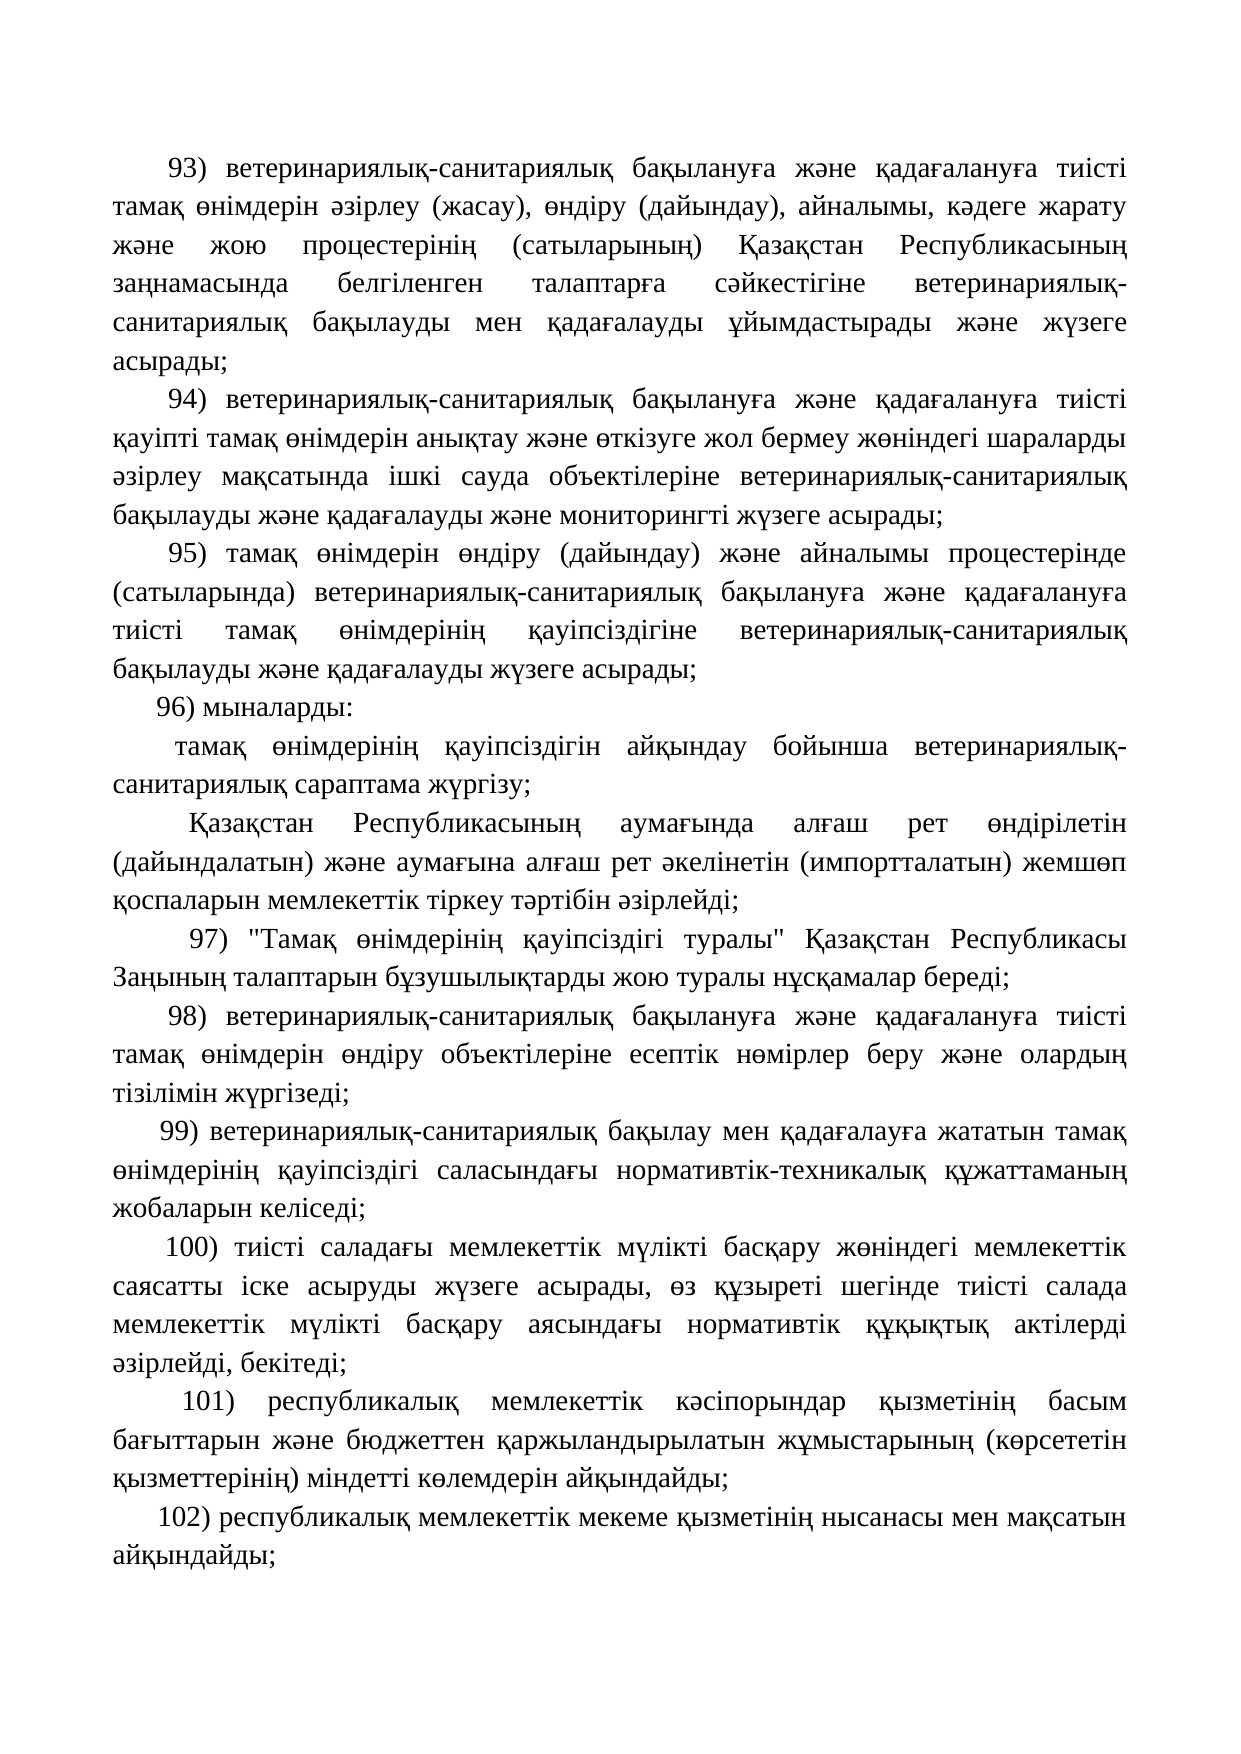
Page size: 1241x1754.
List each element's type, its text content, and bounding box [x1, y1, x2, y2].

text 99) ветеринариялық-санитариялық бақылау мен қадағалауға жататын тамақ өнімдерінің қауіпсіздігі саласындағы нормативтік-техникалық құжаттаманың жобаларын келіседі; [112, 1113, 1128, 1224]
text 97) "Тамақ өнімдерінің қауіпсіздігі туралы" Қазақстан Республикасы Заңының талаптарын бұзушылықтарды жою туралы нұсқамалар береді; [112, 921, 1128, 993]
text 94) ветеринариялық-санитариялық бақылануға және қадағалануға тиісті қауіпті тамақ өнімдерін анықтау және өткізуге жол бермеу жөніндегі шараларды әзірлеу мақсатында ішкі сауда объектілеріне ветеринариялық-санитариялық бақылауды және қадағалауды және мониторингті жүзеге асырады; [112, 381, 1128, 530]
text 96) мыналарды: [112, 689, 1128, 723]
text 100) тиісті саладағы мемлекеттік мүлікті басқару жөніндегі мемлекеттік саясатты іске асыруды жүзеге асырады, өз құзыреті шегінде тиісті салада мемлекеттік мүлікті басқару аясындағы нормативтік құқықтық актілерді әзірлейді, бекітеді; [112, 1229, 1128, 1378]
text 93) ветеринариялық-санитариялық бақылануға және қадағалануға тиісті тамақ өнімдерін әзірлеу (жасау), өндіру (дайындау), айналымы, кәдеге жарату және жою процестерінің (сатыларының) Қазақстан Республикасының заңнамасында белгіленген талаптарға сәйкестігіне ветеринариялық-санитариялық бақылауды мен қадағалауды ұйымдастырады және жүзеге асырады; [112, 150, 1128, 376]
text 101) республикалық мемлекеттік кәсіпорындар қызметінің басым бағыттарын және бюджеттен қаржыландырылатын жұмыстарының (көрсететін қызметтерінің) міндетті көлемдерін айқындайды; [112, 1383, 1128, 1494]
text Қазақстан Республикасының аумағында алғаш рет өндірілетін (дайындалатын) және аумағына алғаш рет әкелінетін (импортталатын) жемшөп қоспаларын мемлекеттік тіркеу тәртібін әзірлейді; [112, 805, 1128, 916]
text 95) тамақ өнімдерін өндіру (дайындау) және айналымы процестерінде (сатыларында) ветеринариялық-санитариялық бақылануға және қадағалануға тиісті тамақ өнімдерінің қауіпсіздігіне ветеринариялық-санитариялық бақылауды және қадағалауды жүзеге асырады; [112, 535, 1128, 684]
text 102) республикалық мемлекеттік мекеме қызметінің нысанасы мен мақсатын айқындайды; [112, 1499, 1128, 1571]
text тамақ өнімдерінің қауіпсіздігін айқындау бойынша ветеринариялық-санитариялық сараптама жүргізу; [112, 728, 1128, 800]
text 98) ветеринариялық-санитариялық бақылануға және қадағалануға тиісті тамақ өнімдерін өндіру объектілеріне есептік нөмірлер беру және олардың тізілімін жүргізеді; [112, 998, 1128, 1108]
